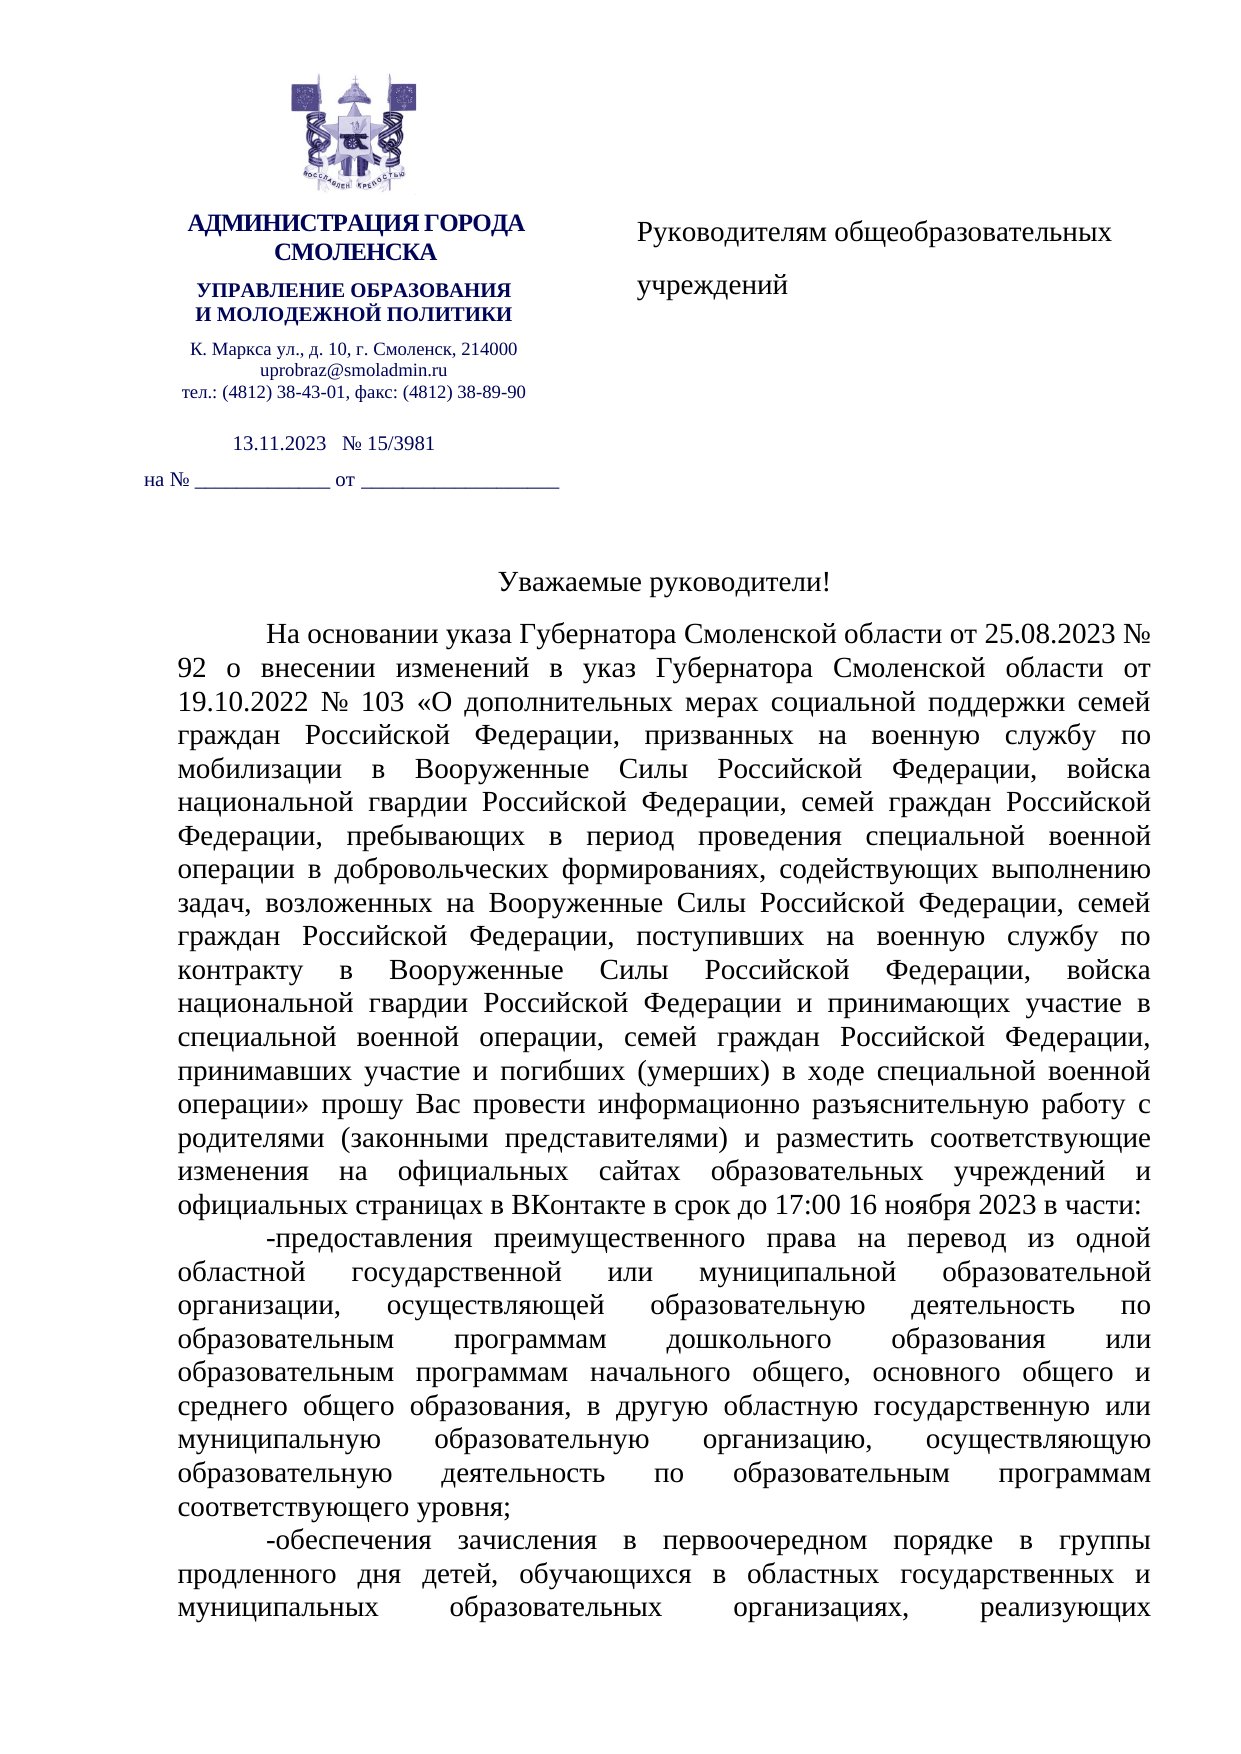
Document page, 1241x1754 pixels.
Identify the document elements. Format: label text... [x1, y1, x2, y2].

text Руководителям общеобразовательных [564, 214, 1152, 248]
text на № _____________ от ___________________ [144, 467, 564, 487]
text -предоставления преимущественного права на перевод из одной областной государственной или муниципальной образовательной организации, осуществляющей образовательную деятельность по образовательным программам дошкольного образования или образовательным программам начального общего, основного общего и среднего общего образования, в другую областную государственную или муниципальную образовательную организацию, осуществляющую образовательную деятельность по образовательным программам соответствующего уровня; [177, 1220, 1152, 1522]
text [177, 1522, 1152, 1623]
text К. Маркса ул., д. 10, г. Смоленск, 214000 [144, 338, 564, 359]
text АДМИНИСТРАЦИЯ ГОРОДА СМОЛЕНСКА [144, 208, 564, 266]
text учреждений [177, 267, 1152, 301]
text uprobraz@smoladmin.ru [144, 359, 564, 381]
text Уважаемые руководители! [177, 564, 1152, 597]
text УПРАВЛЕНИЕ ОБРАЗОВАНИЯ [144, 278, 564, 302]
text И МОЛОДЕЖНОЙ ПОЛИТИКИ [144, 302, 564, 326]
text 13.11.2023 № 15/3981 [144, 431, 564, 454]
text тел.: (4812) 38-43-01, факс: (4812) 38-89-90 [144, 381, 564, 402]
picture [291, 73, 417, 195]
text На основании указа Губернатора Смоленской области от 25.08.2023 № 92 о внесении изменений в указ Губернатора Смоленской области от 19.10.2022 № 103 «О дополнительных мерах социальной поддержки семей граждан Российской Федерации, призванных на военную службу по мобилизации в Вооруженные Силы Российской Федерации, войска национальной гвардии Российской Федерации, семей граждан Российской Федерации, пребывающих в период проведения специальной военной операции в добровольческих формированиях, содействующих выполнению задач, возложенных на Вооруженные Силы Российской Федерации, семей граждан Российской Федерации, поступивших на военную службу по контракту в Вооруженные Силы Российской Федерации, войска национальной гвардии Российской Федерации и принимающих участие в специальной военной операции, семей граждан Российской Федерации, принимавших участие и погибших (умерших) в ходе специальной военной операции» прошу Вас провести информационно разъяснительную работу с родителями (законными представителями) и разместить соответствующие изменения на официальных сайтах образовательных учреждений и официальных страницах в ВКонтакте в срок до 17:00 16 ноября 2023 в части: [177, 617, 1152, 1220]
